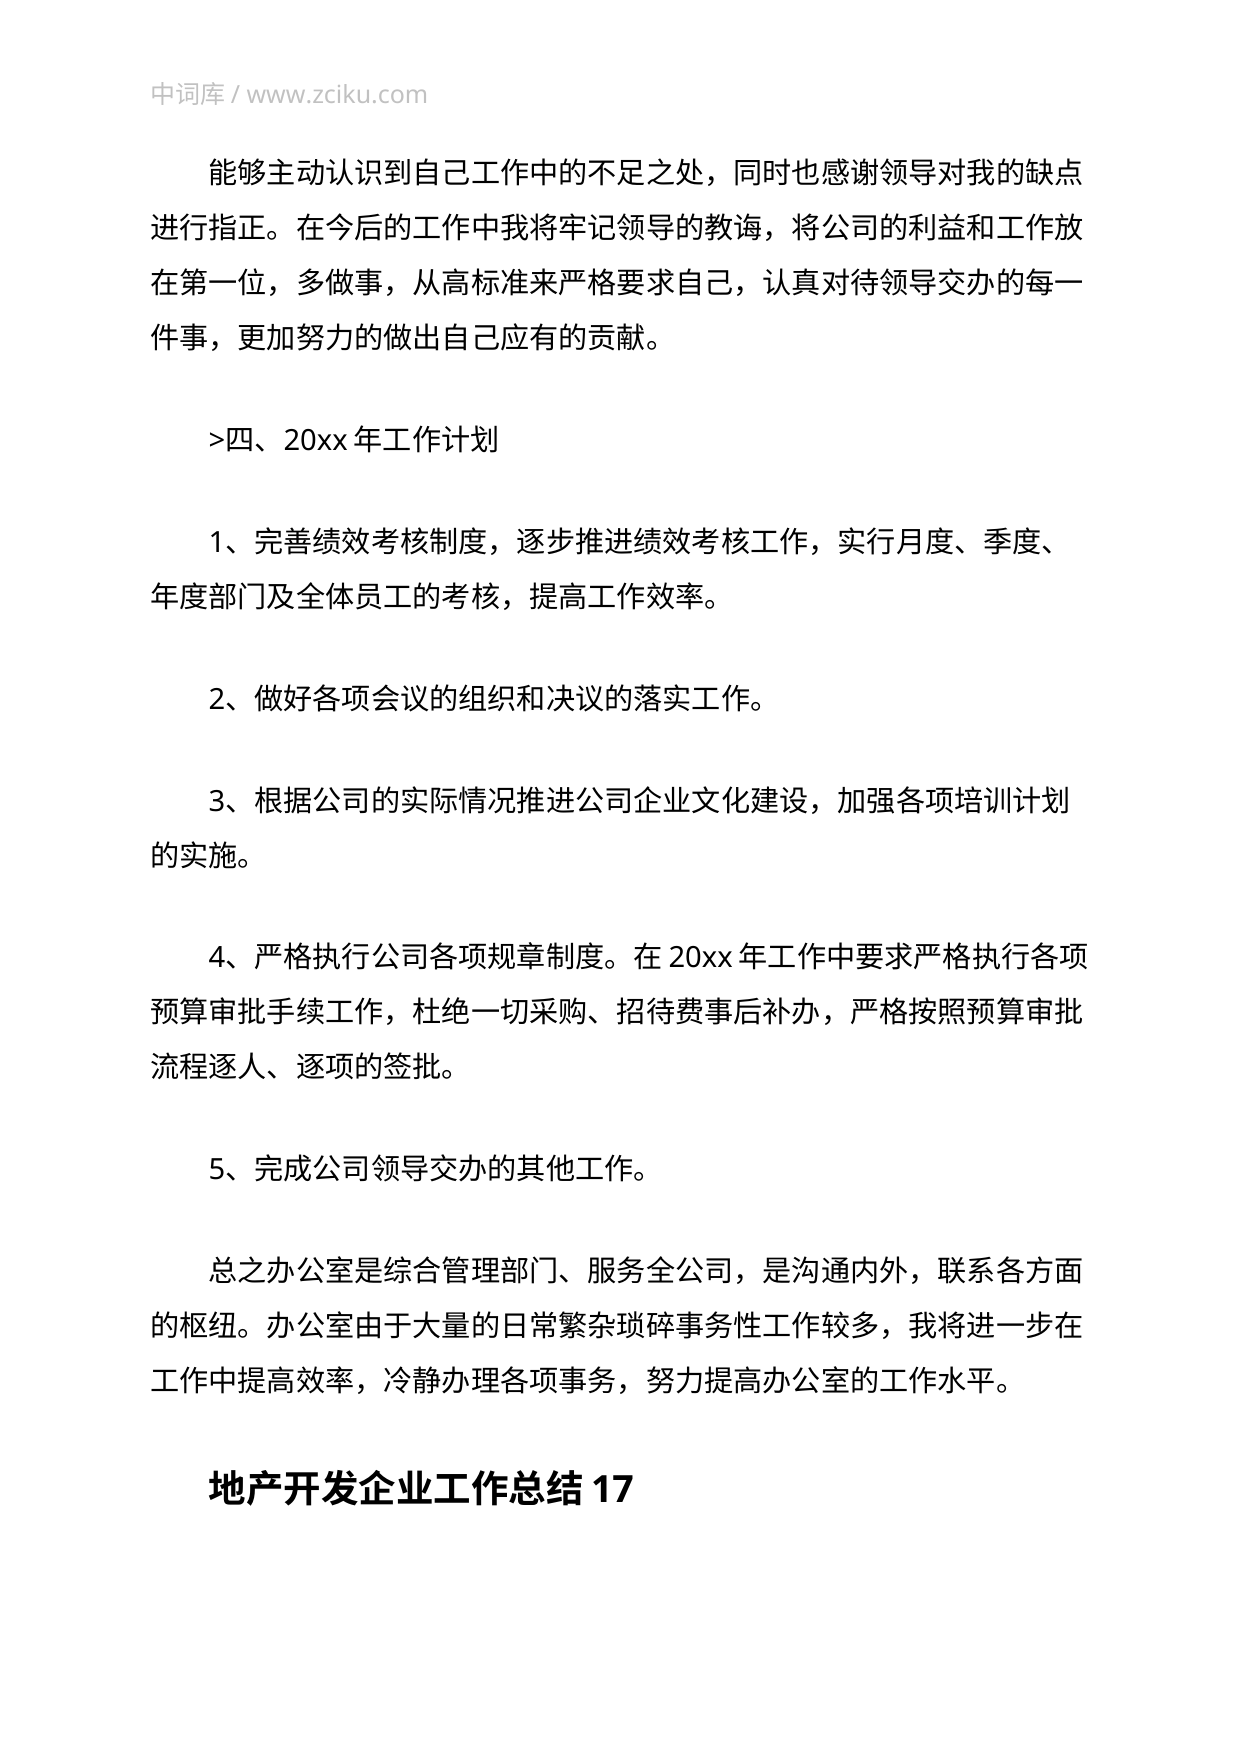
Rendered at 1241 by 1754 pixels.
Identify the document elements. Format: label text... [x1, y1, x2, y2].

text 总之办公室是综合管理部门、服务全公司，是沟通内外，联系各方面的枢纽。办公室由于大量的日常繁杂琐碎事务性工作较多，我将进一步在工作中提高效率，冷静办理各项事务，努力提高办公室的工作水平。 [150, 1248, 1090, 1400]
text 2、做好各项会议的组织和决议的落实工作。 [150, 675, 1090, 718]
text 地产开发企业工作总结17 [150, 1459, 1090, 1514]
text 4、严格执行公司各项规章制度。在20xx年工作中要求严格执行各项预算审批手续工作，杜绝一切采购、招待费事后补办，严格按照预算审批流程逐人、逐项的签批。 [150, 934, 1090, 1086]
text >四、20xx年工作计划 [150, 416, 1090, 459]
text 5、完成公司领导交办的其他工作。 [150, 1146, 1090, 1188]
text 3、根据公司的实际情况推进公司企业文化建设，加强各项培训计划的实施。 [150, 777, 1090, 874]
text 能够主动认识到自己工作中的不足之处，同时也感谢领导对我的缺点进行指正。在今后的工作中我将牢记领导的教诲，将公司的利益和工作放在第一位，多做事，从高标准来严格要求自己，认真对待领导交办的每一件事，更加努力的做出自己应有的贡献。 [150, 150, 1090, 357]
text 1、完善绩效考核制度，逐步推进绩效考核工作，实行月度、季度、年度部门及全体员工的考核，提高工作效率。 [150, 518, 1090, 616]
